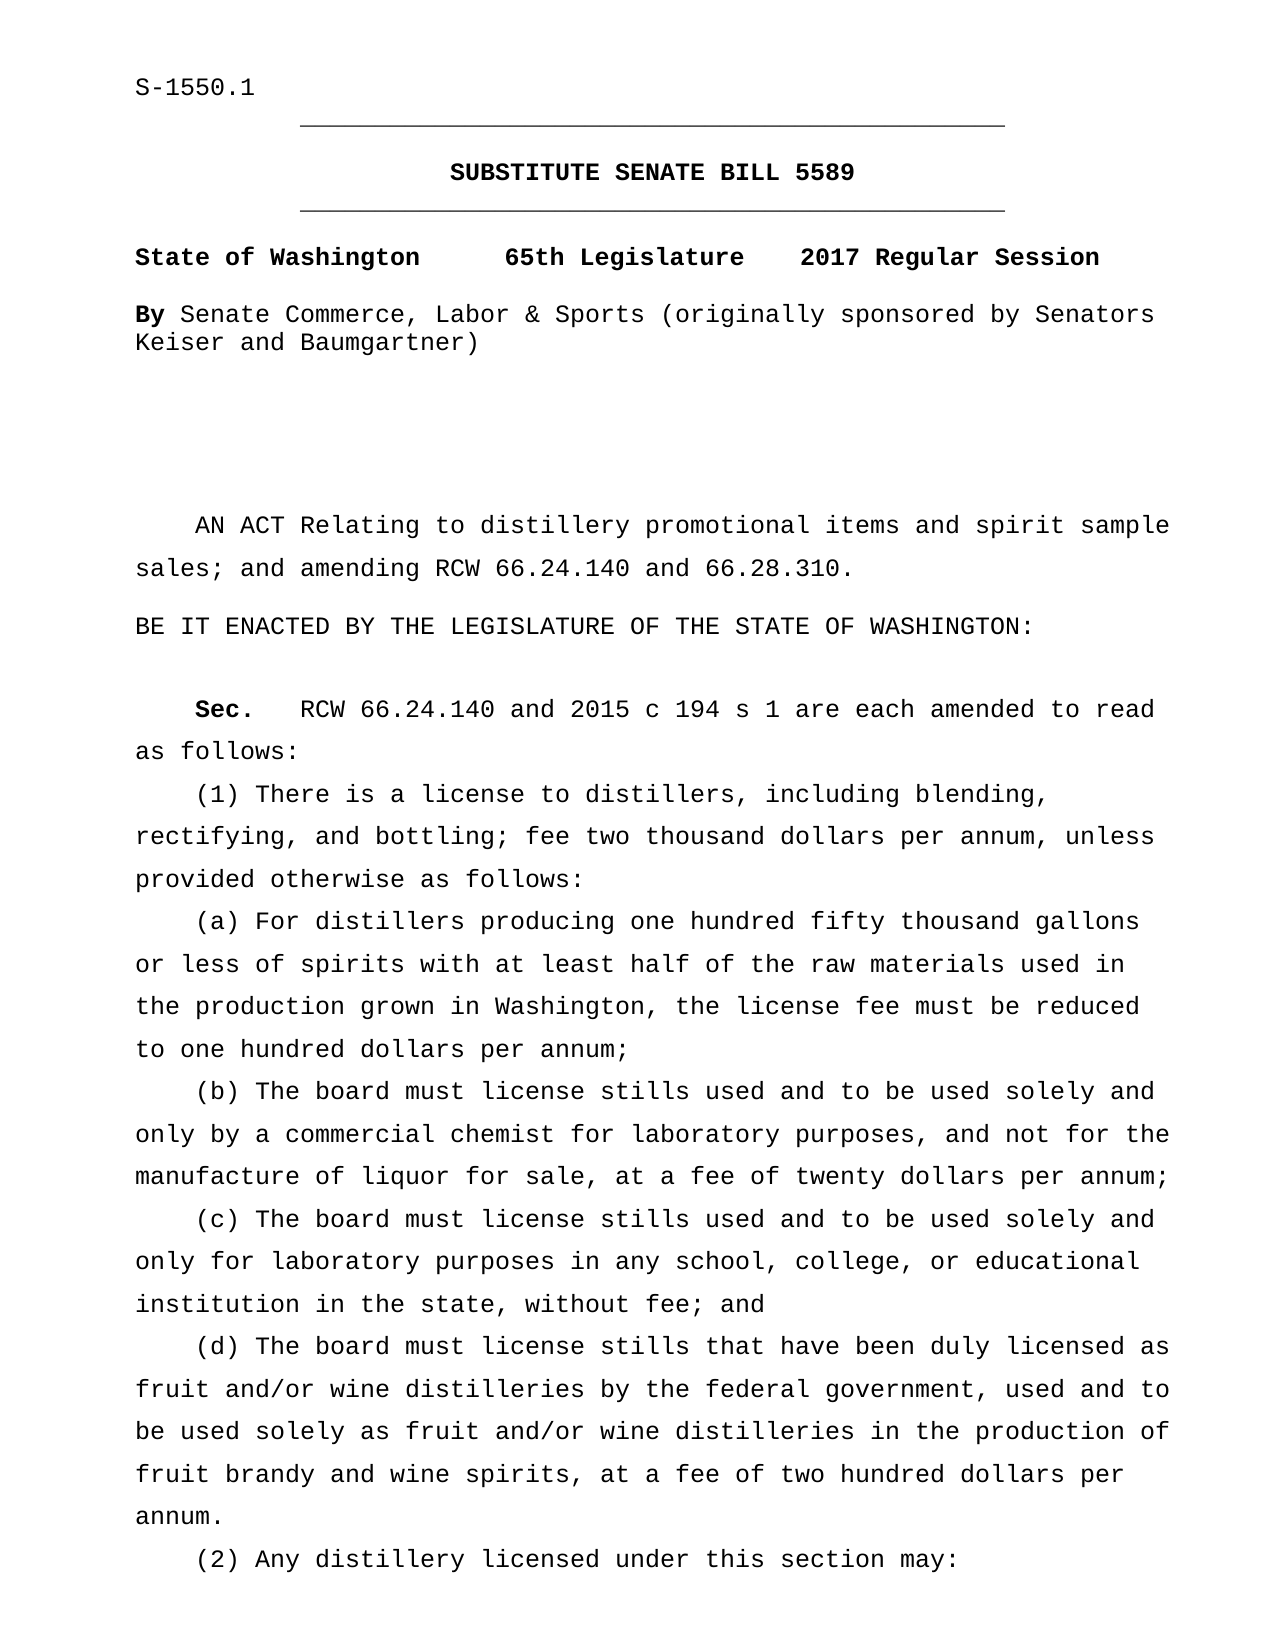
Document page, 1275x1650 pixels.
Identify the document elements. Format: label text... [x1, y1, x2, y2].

text (2) Any distillery licensed under this section may: [135, 1533, 1170, 1576]
text (c) The board must license stills used and to be used solely and only for laboratory purposes in any school, college, or educational institution in the state, without fee; and [135, 1193, 1170, 1321]
text Sec. RCW 66.24.140 and 2015 c 194 s 1 are each amended to read as follows: [135, 683, 1170, 768]
text AN ACT Relating to distillery promotional items and spirit sample sales; and amending RCW 66.24.140 and 66.28.310. [135, 500, 1170, 585]
text _______________________________________________ [135, 103, 1170, 132]
text BE IT ENACTED BY THE LEGISLATURE OF THE STATE OF WASHINGTON: [135, 613, 1170, 642]
text (1) There is a license to distillers, including blending, rectifying, and bottling; fee two thousand dollars per annum, unless provided otherwise as follows: [135, 768, 1170, 896]
text SUBSTITUTE SENATE BILL 5589 [135, 160, 1170, 188]
text By Senate Commerce, Labor & Sports (originally sponsored by Senators Keiser and Baumgartner) [135, 302, 1170, 358]
text _______________________________________________ [135, 188, 1170, 217]
text S-1550.1 [135, 75, 1170, 103]
text (a) For distillers producing one hundred fifty thousand gallons or less of spirits with at least half of the raw materials used in the production grown in Washington, the license fee must be reduced to one hundred dollars per annum; [135, 896, 1170, 1066]
text State of Washington 65th Legislature 2017 Regular Session [135, 245, 1170, 273]
text (d) The board must license stills that have been duly licensed as fruit and/or wine distilleries by the federal government, used and to be used solely as fruit and/or wine distilleries in the production of fruit brandy and wine spirits, at a fee of two hundred dollars per annum. [135, 1321, 1170, 1533]
text (b) The board must license stills used and to be used solely and only by a commercial chemist for laboratory purposes, and not for the manufacture of liquor for sale, at a fee of twenty dollars per annum; [135, 1066, 1170, 1193]
